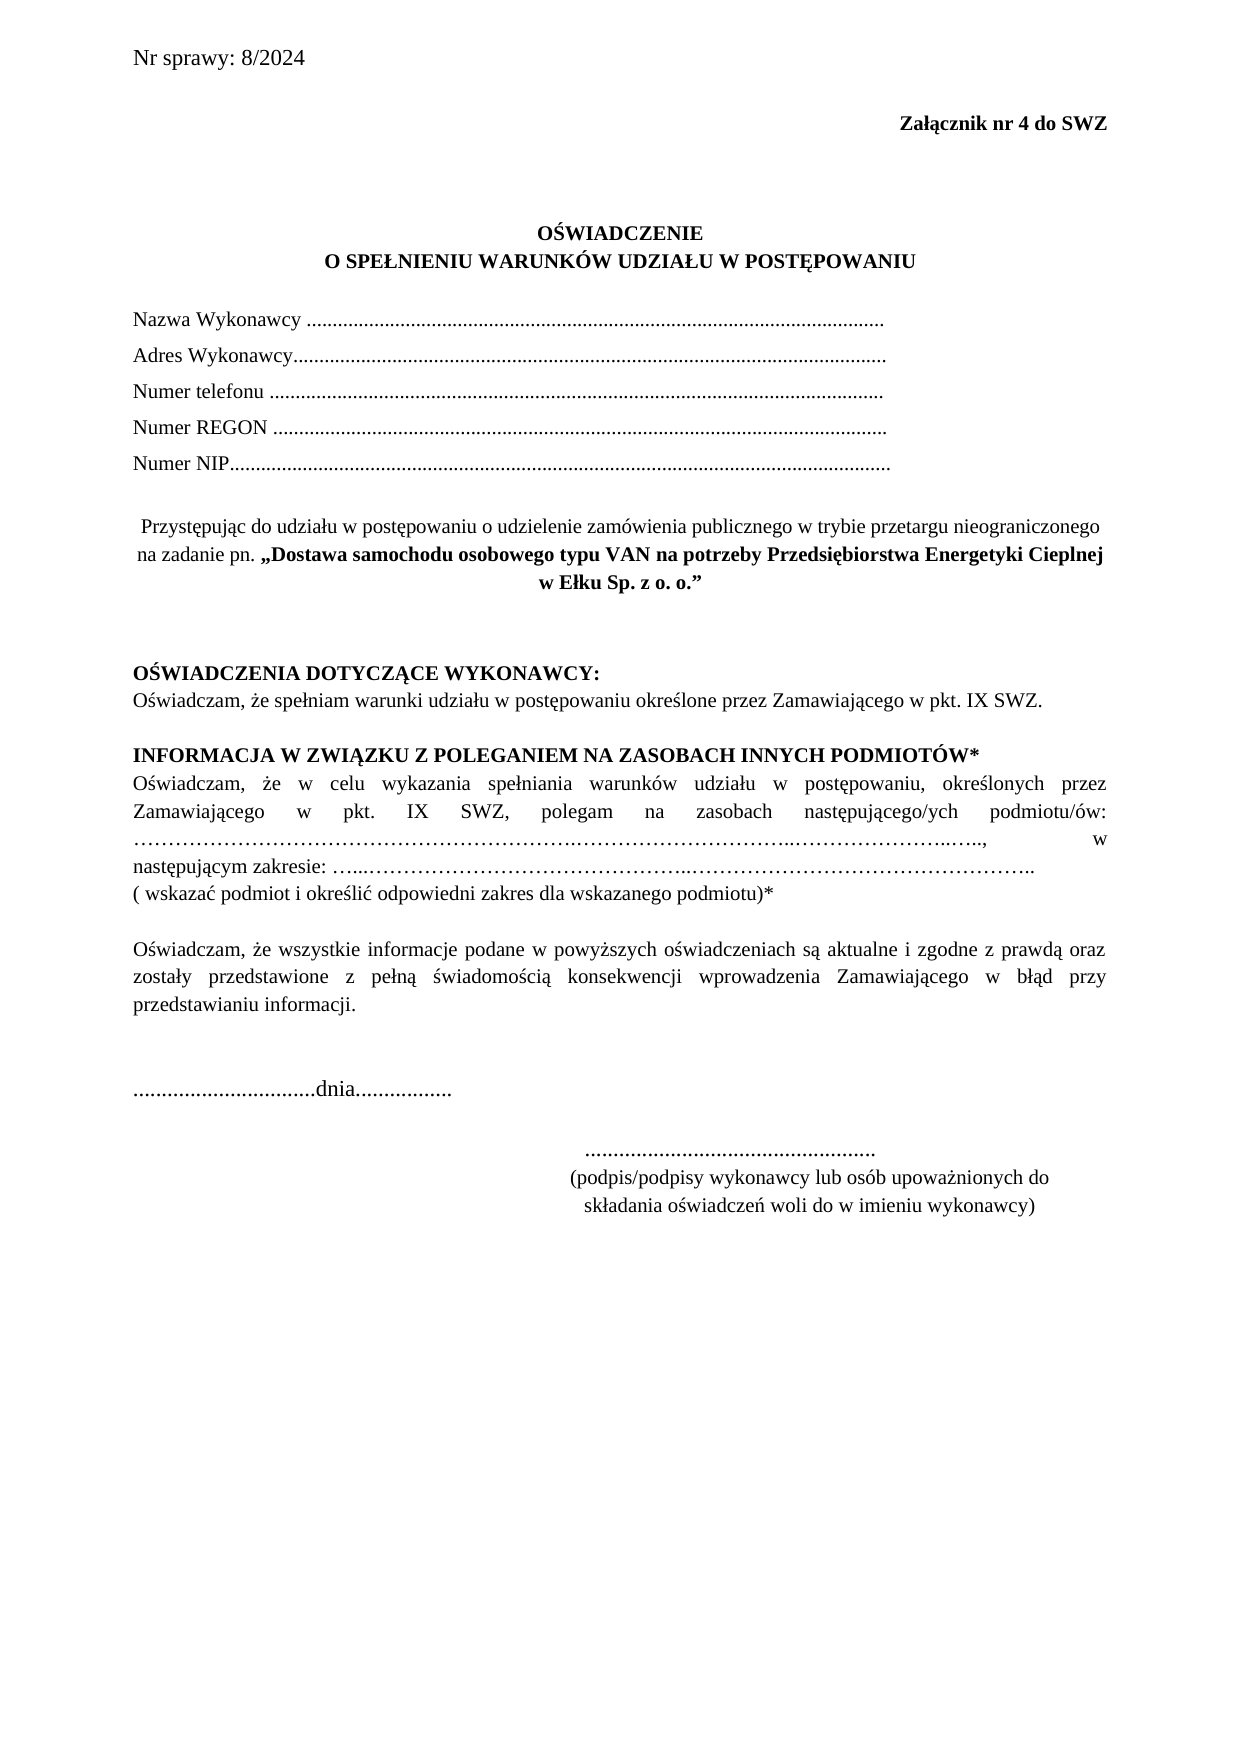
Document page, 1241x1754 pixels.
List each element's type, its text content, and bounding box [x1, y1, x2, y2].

text Adres Wykonawcy.................................................................................................................. [133, 343, 1107, 367]
text O SPEŁNIENIU WARUNKÓW UDZIAŁU W POSTĘPOWANIU [133, 249, 1107, 273]
text Oświadczam, że spełniam warunki udziału w postępowaniu określone przez Zamawiającego w pkt. IX SWZ. [133, 688, 1107, 712]
text Numer NIP............................................................................................................................... [133, 451, 1107, 475]
text Numer telefonu ...................................................................................................................... [133, 379, 1107, 403]
text Numer REGON ...................................................................................................................... [133, 415, 1107, 439]
text Przystępując do udziału w postępowaniu o udzielenie zamówienia publicznego w trybie przetargu nieograniczonego na zadanie pn. „Dostawa samochodu osobowego typu VAN na potrzeby Przedsiębiorstwa Energetyki Cieplnej w Ełku Sp. z o. o.” [133, 514, 1107, 594]
list Załącznik nr 4 do SWZ [208, 111, 1107, 135]
text OŚWIADCZENIA DOTYCZĄCE WYKONAWCY: [133, 661, 1107, 684]
text OŚWIADCZENIE [133, 221, 1107, 245]
text ( wskazać podmiot i określić odpowiedni zakres dla wskazanego podmiotu)* [133, 881, 1107, 905]
text INFORMACJA W ZWIĄZKU Z POLEGANIEM NA ZASOBACH INNYCH PODMIOTÓW* [133, 743, 1107, 767]
text (podpis/podpisy wykonawcy lub osób upoważnionych do [511, 1165, 1107, 1189]
text ................................dnia................. [133, 1074, 1107, 1101]
text Oświadczam, że wszystkie informacje podane w powyższych oświadczeniach są aktualne i zgodne z prawdą oraz zostały przedstawione z pełną świadomością konsekwencji wprowadzenia Zamawiającego w błąd przy przedstawianiu informacji. [133, 937, 1107, 1016]
text Oświadczam, że w celu wykazania spełniania warunków udziału w postępowaniu, określonych przez Zamawiającego w pkt. IX SWZ, polegam na zasobach następującego/ych podmiotu/ów:……………………………………………………….…………………………..…………………..….., w następującym zakresie: …...………………………………………..………………………………………….. [133, 771, 1107, 878]
text Nazwa Wykonawcy ............................................................................................................... [133, 307, 1107, 331]
text składania oświadczeń woli do w imieniu wykonawcy) [511, 1193, 1107, 1217]
text ................................................... [133, 1135, 1107, 1161]
